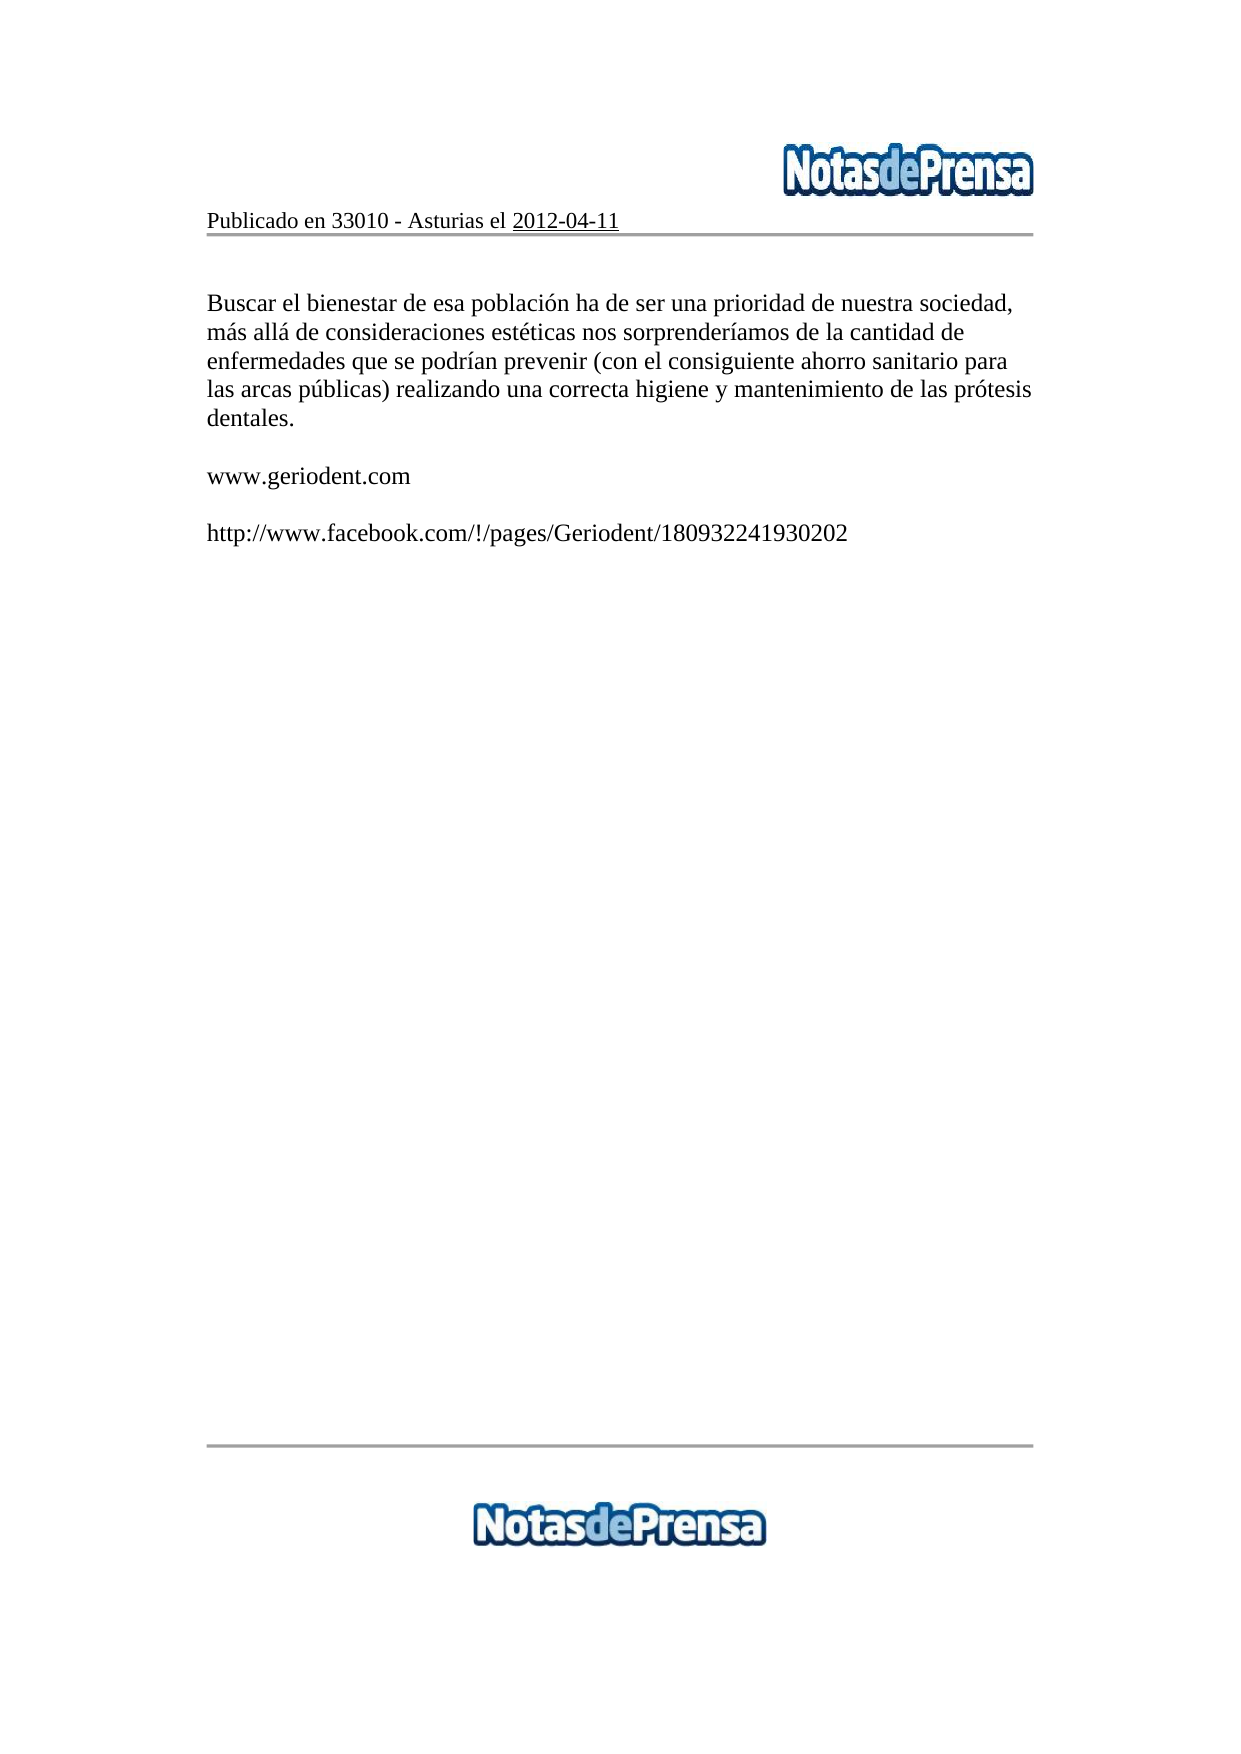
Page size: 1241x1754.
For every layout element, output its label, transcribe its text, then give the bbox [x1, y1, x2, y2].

picture [783, 142, 1034, 199]
picture [473, 1501, 767, 1548]
